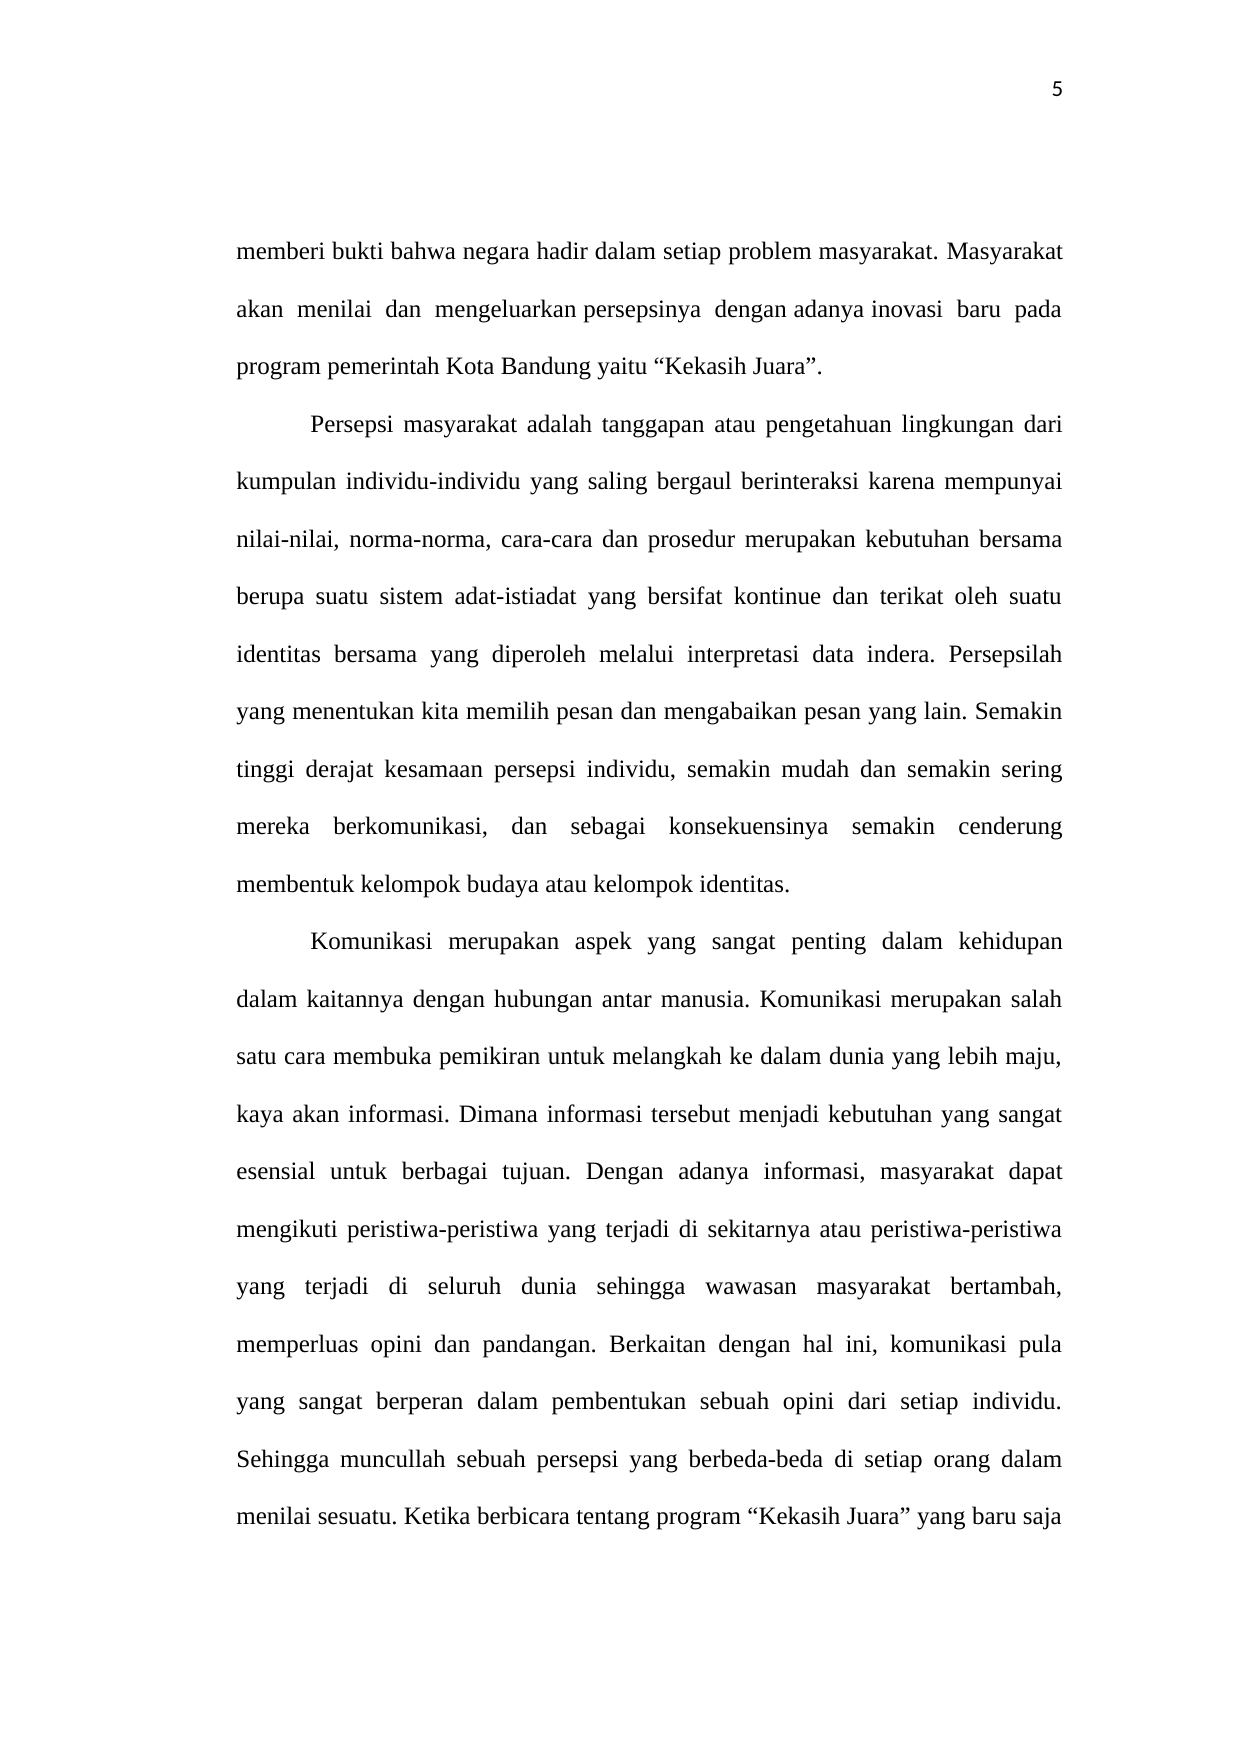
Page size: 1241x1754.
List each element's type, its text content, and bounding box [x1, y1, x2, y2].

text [236, 236, 1063, 380]
text Persepsi masyarakat adalah tanggapan atau pengetahuan lingkungan dari kumpulan individu-individu yang saling bergaul berinteraksi karena mempunyai nilai-nilai, norma-norma, cara-cara dan prosedur merupakan kebutuhan bersama berupa suatu sistem adat-istiadat yang bersifat kontinue dan terikat oleh suatu identitas bersama yang diperoleh melalui interpretasi data indera. Persepsilah yang menentukan kita memilih pesan dan mengabaikan pesan yang lain. Semakin tinggi derajat kesamaan persepsi individu, semakin mudah dan semakin sering mereka berkomunikasi, dan sebagai konsekuensinya semakin cenderung membentuk kelompok budaya atau kelompok identitas. [236, 409, 1063, 897]
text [236, 926, 1063, 1530]
